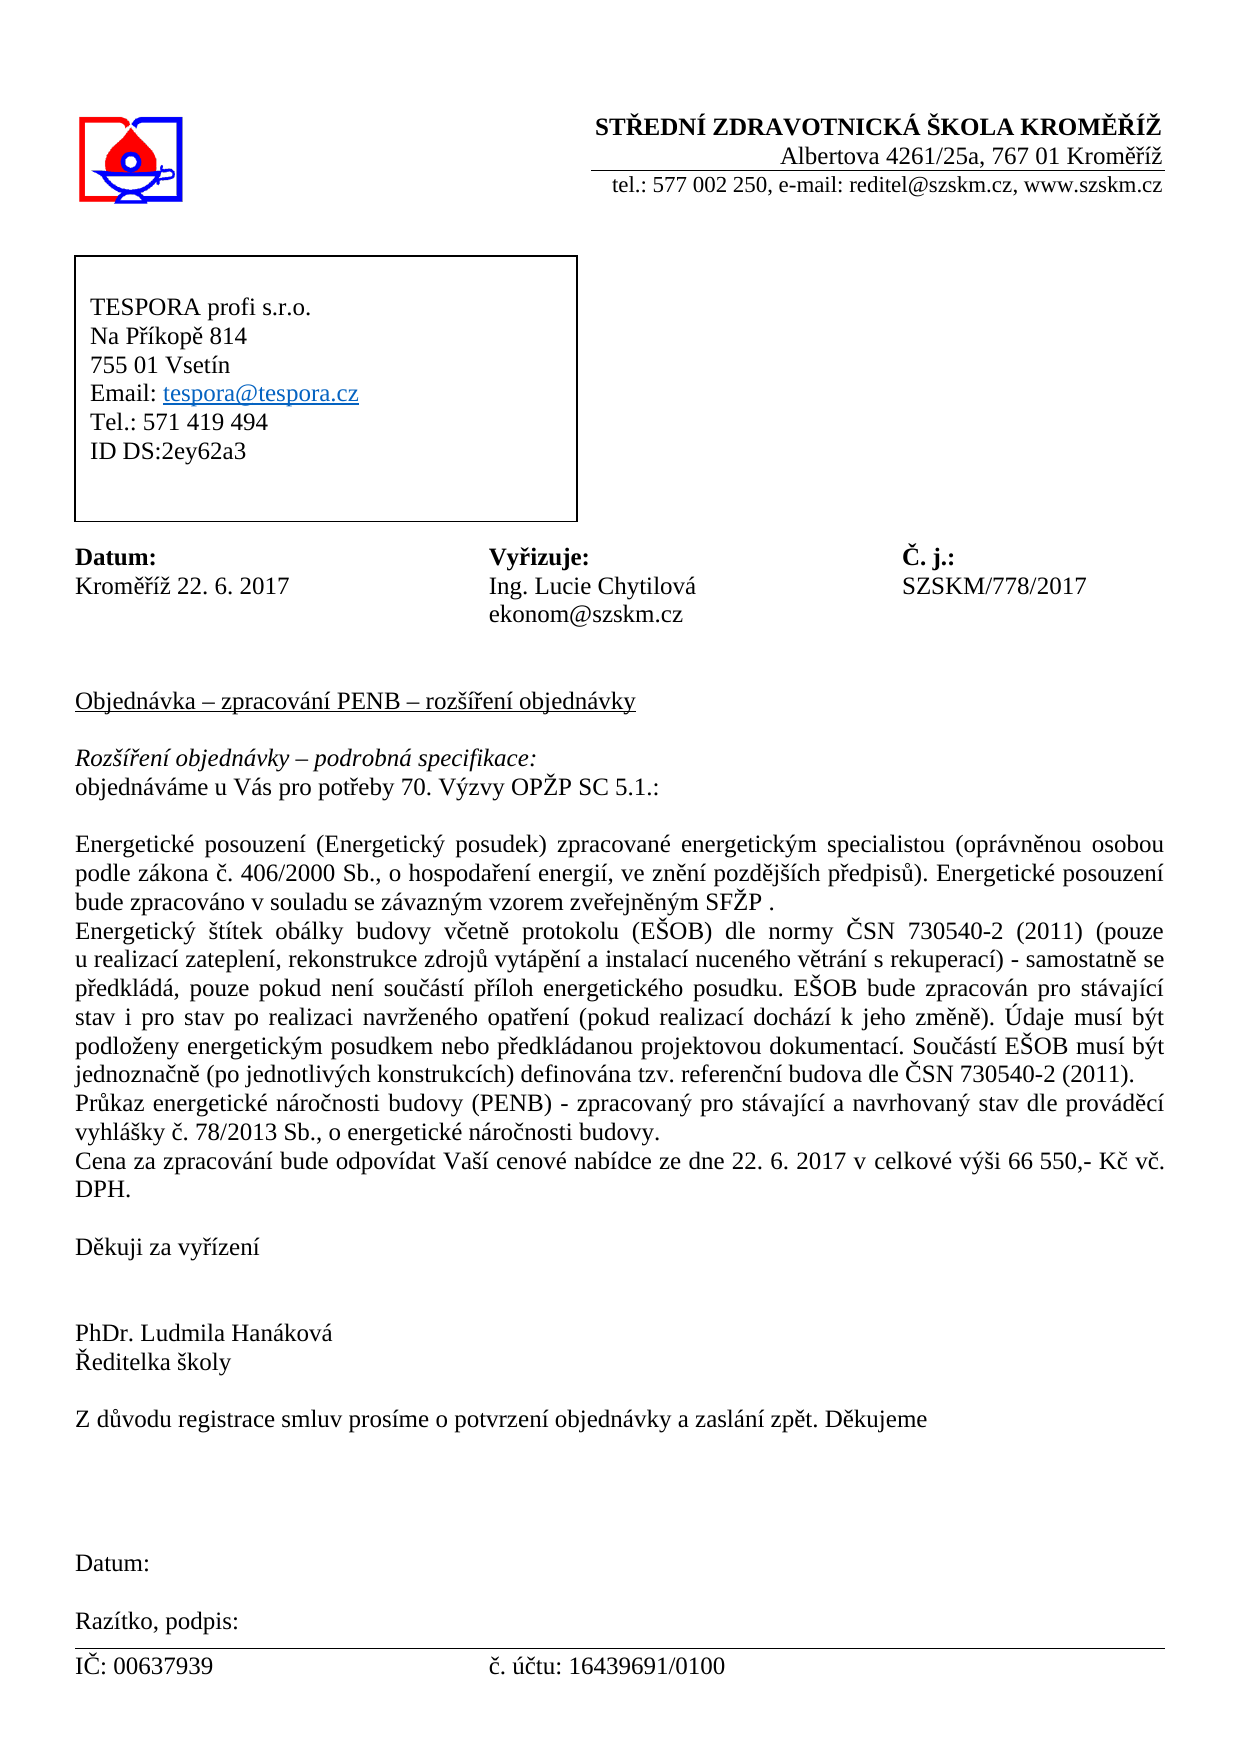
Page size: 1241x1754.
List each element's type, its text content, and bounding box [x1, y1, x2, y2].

text Ředitelka školy [75, 1347, 1165, 1376]
text ekonom@szskm.cz [75, 599, 1165, 628]
text Cena za zpracování bude odpovídat Vaší cenové nabídce ze dne 22. 6. 2017 v celkové výši 66 550,- Kč vč. DPH. [75, 1146, 1165, 1203]
text Energetický štítek obálky budovy včetně protokolu (EŠOB) dle normy ČSN 730540-2 (2011) (pouze u realizací zateplení, rekonstrukce zdrojů vytápění a instalací nuceného větrání s rekuperací) - samostatně se předkládá, pouze pokud není součástí příloh energetického posudku. EŠOB bude zpracován pro stávající stav i pro stav po realizaci navrženého opatření (pokud realizací dochází k jeho změně). Údaje musí být podloženy energetickým posudkem nebo předkládanou projektovou dokumentací. Součástí EŠOB musí být jednoznačně (po jednotlivých konstrukcích) definována tzv. referenční budova dle ČSN 730540-2 (2011). [75, 916, 1165, 1088]
text Průkaz energetické náročnosti budovy (PENB) - zpracovaný pro stávající a navrhovaný stav dle prováděcí vyhlášky č. 78/2013 Sb., o energetické náročnosti budovy. [75, 1088, 1165, 1146]
text Děkuji za vyřízení [75, 1232, 1165, 1261]
text PhDr. Ludmila Hanáková [75, 1318, 1165, 1347]
text Kroměříž 22. 6. 2017 Ing. Lucie Chytilová SZSKM/778/2017 [75, 571, 1165, 599]
picture [75, 112, 185, 204]
text Datum: Vyřizuje: Č. j.: [75, 542, 1165, 571]
text objednáváme u Vás pro potřeby 70. Výzvy OPŽP SC 5.1.: [75, 772, 1165, 801]
text Rozšíření objednávky – podrobná specifikace: [75, 743, 1165, 772]
text Objednávka – zpracování PENB – rozšíření objednávky [75, 686, 1165, 714]
text Razítko, podpis: [75, 1606, 1165, 1634]
text Energetické posouzení (Energetický posudek) zpracované energetickým specialistou (oprávněnou osobou podle zákona č. 406/2000 Sb., o hospodaření energií, ve znění pozdějších předpisů). Energetické posouzení bude zpracováno v souladu se závazným vzorem zveřejněným SFŽP . [75, 829, 1165, 916]
text Z důvodu registrace smluv prosíme o potvrzení objednávky a zaslání zpět. Děkujeme [75, 1404, 1165, 1433]
text Datum: [75, 1548, 1165, 1577]
